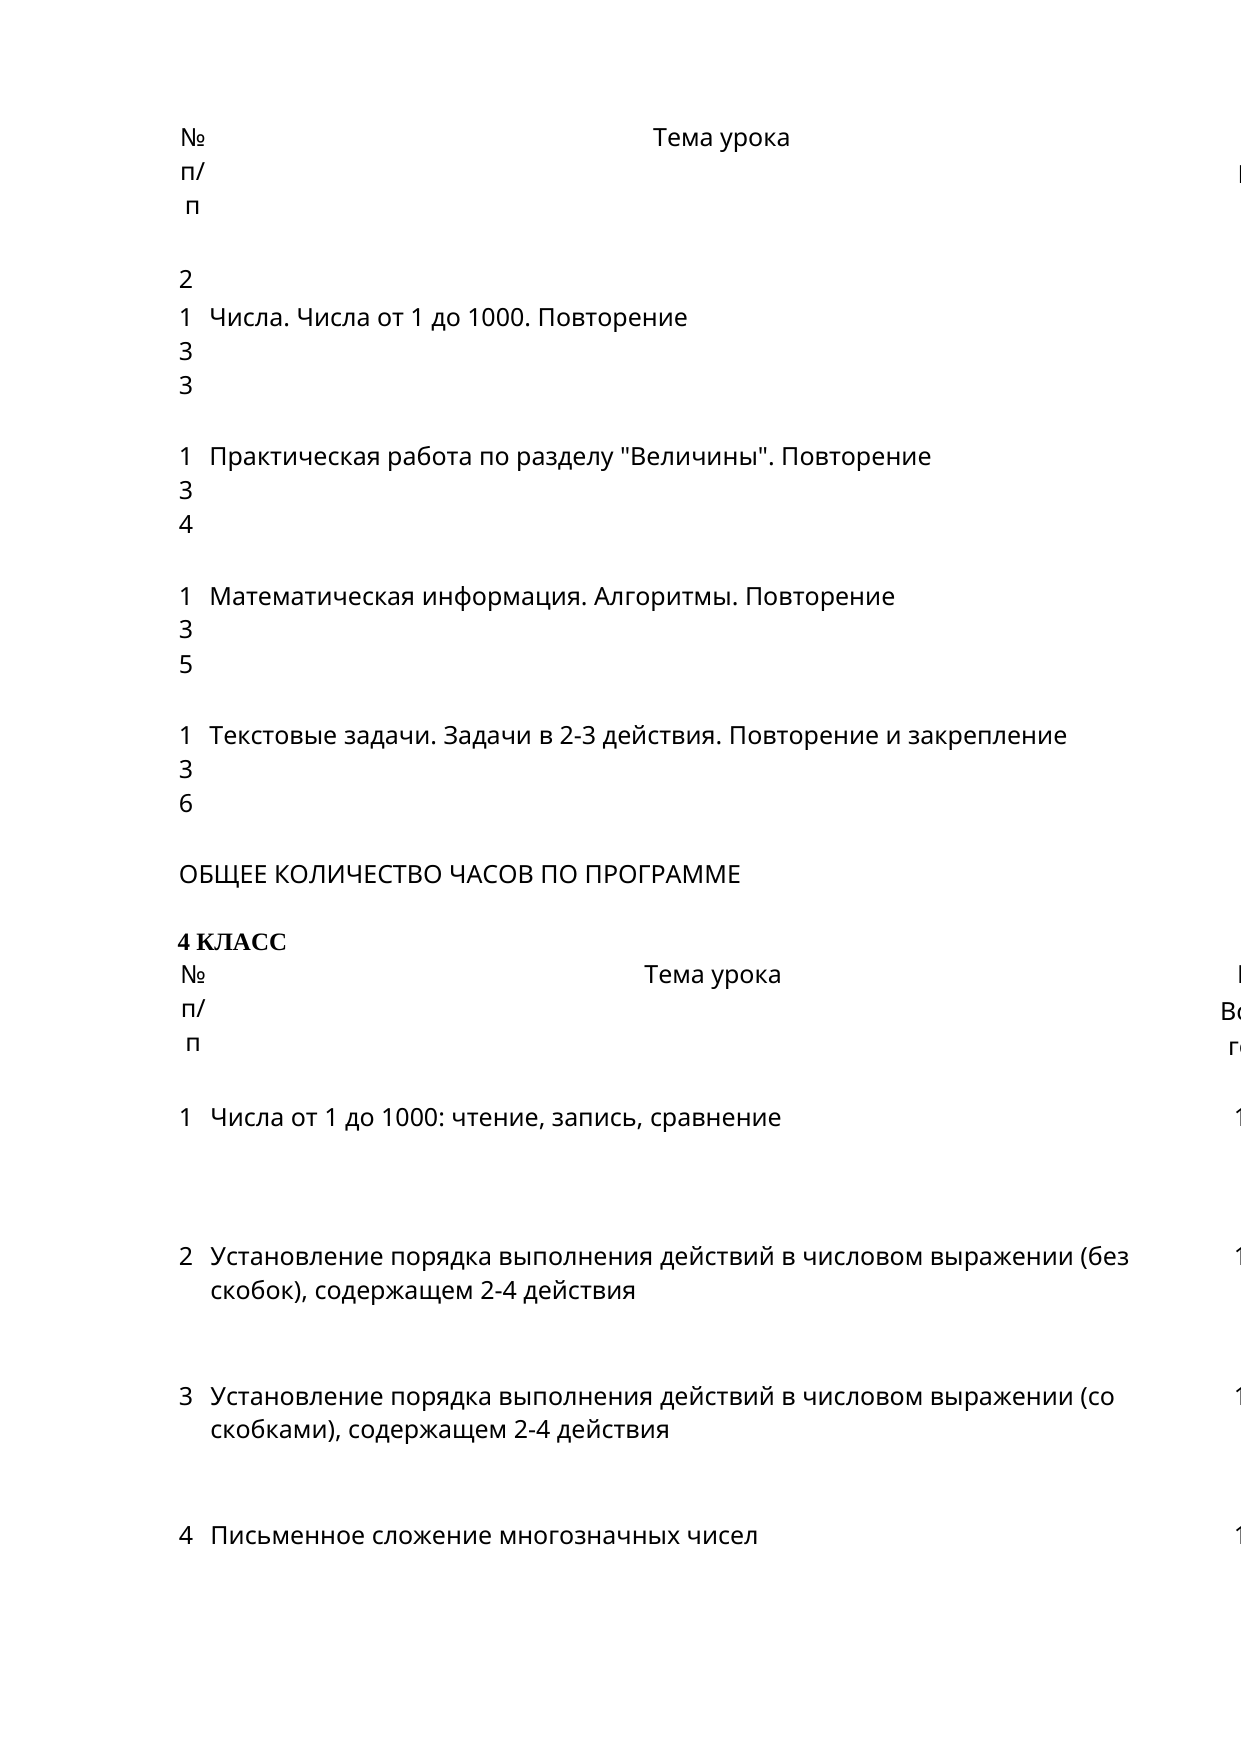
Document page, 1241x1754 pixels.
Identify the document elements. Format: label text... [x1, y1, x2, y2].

text 4 КЛАСС [177, 927, 1152, 955]
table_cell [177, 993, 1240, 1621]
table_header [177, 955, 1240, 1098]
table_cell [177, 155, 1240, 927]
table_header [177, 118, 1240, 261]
